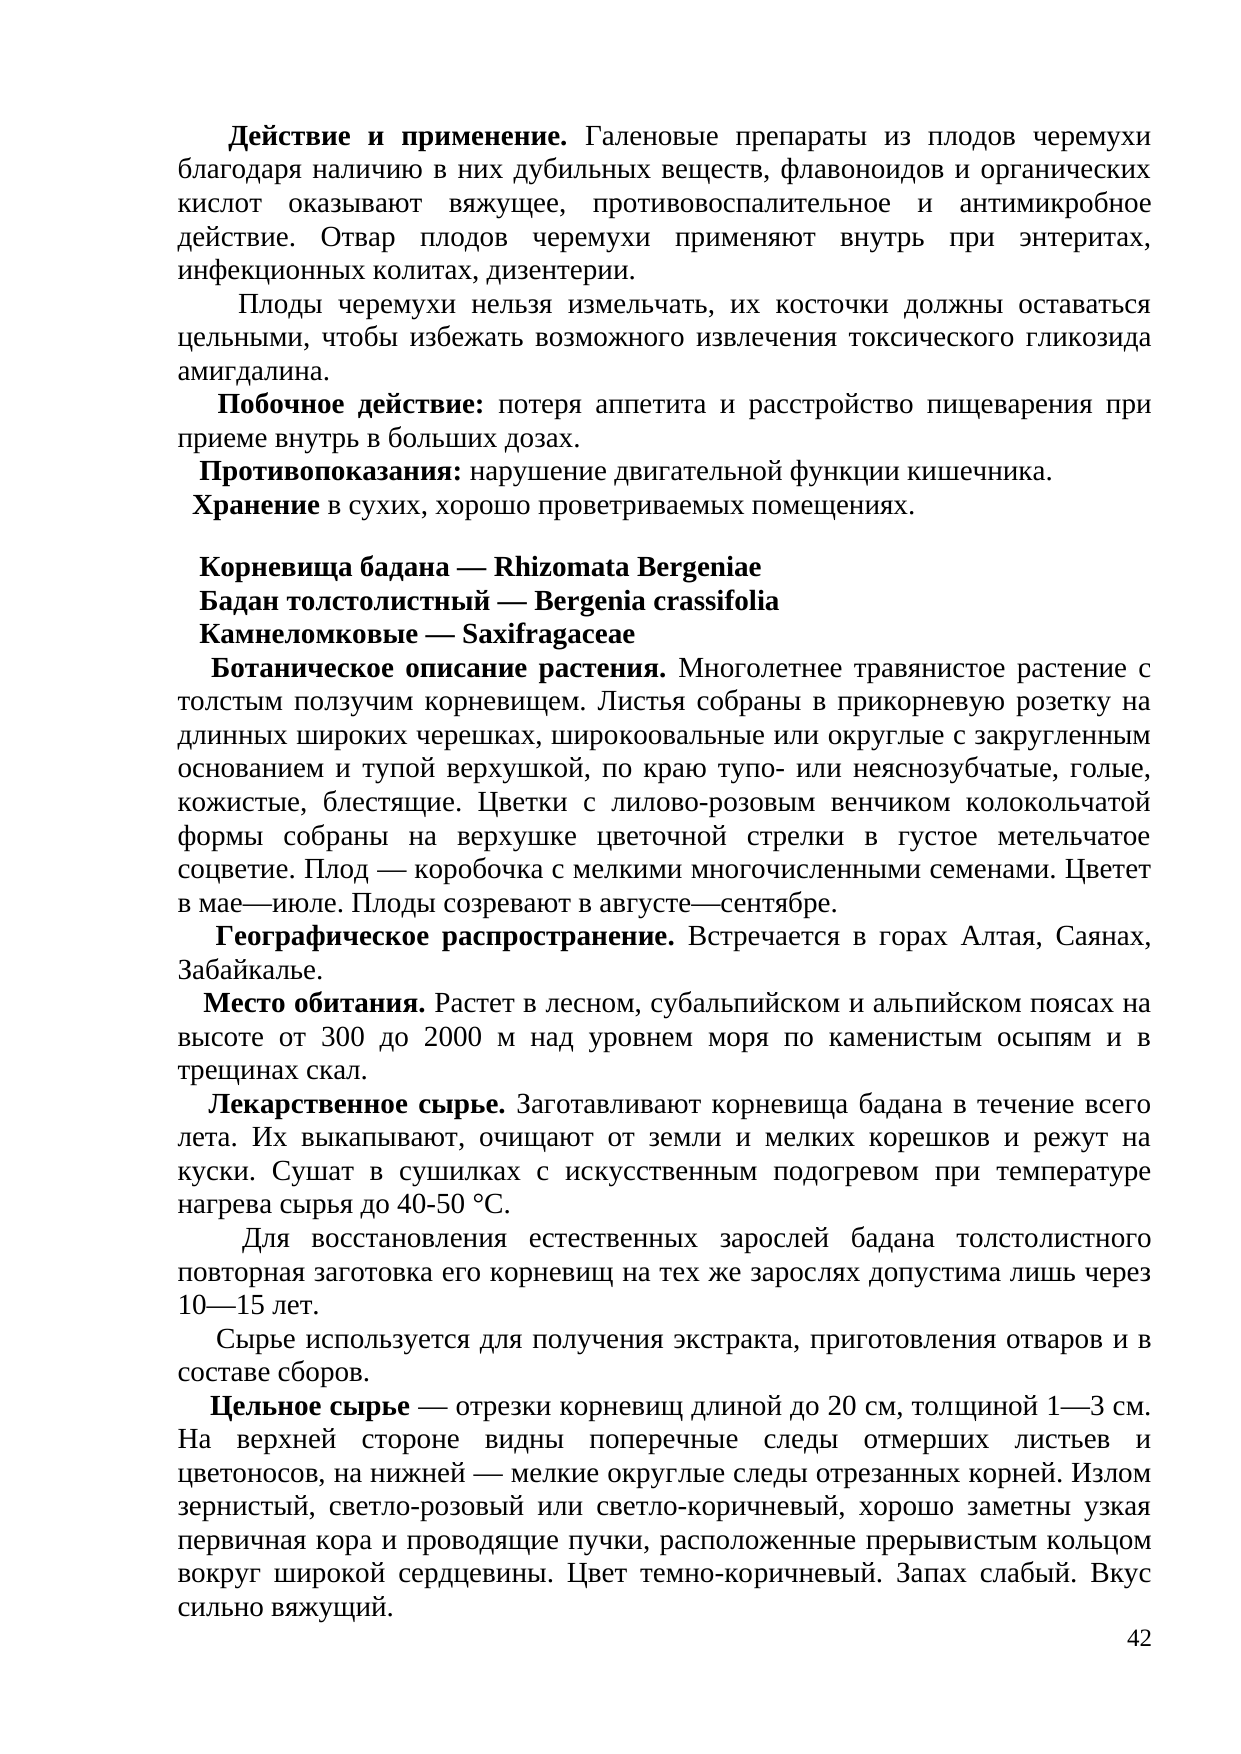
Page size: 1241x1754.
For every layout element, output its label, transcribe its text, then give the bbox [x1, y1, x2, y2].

text Камнеломковые — Saxifragaceae [177, 616, 1152, 650]
text Бадан толстолистный — Bergenia crassifolia [177, 583, 1152, 616]
text Место обитания. Растет в лесном, субальпийском и альпийском поясах на высоте от 300 до над уровнем моря по каменистым осыпям и в трещинах скал. [177, 985, 1152, 1086]
text Лекарственное сырье. Заготавливают корневища бадана в течение всего лета. Их выкапывают, очищают от земли и мелких корешков и режут на куски. Сушат в сушилках с искусственным подогревом при температуре нагрева сырья до 40-50 °С. [177, 1086, 1152, 1220]
text Ботаническое описание растения. Многолетнее травянистое растение с толстым ползучим корневищем. Листья собраны в прикорневую розетку на длинных широких черешках, широкоовальные или округлые с закругленным основанием и тупой верхушкой, по краю тупо- или неяснозубчатые, голые, кожистые, блестящие. Цветки с лилово-розовым венчиком колокольчатой формы собраны на верхушке цветочной стрелки в густое метельчатое соцветие. Плод — коробочка с мелкими многочисленными семенами. Цветет в мае—июле. Плоды созревают в августе—сентябре. [177, 650, 1152, 918]
text Сырье используется для получения экстракта, приготовления отваров и в составе сборов. [177, 1321, 1152, 1388]
text Корневища бадана — Rhizomata Bergeniae [177, 549, 1152, 583]
text Побочное действие: потеря аппетита и расстройство пищеварения при приеме внутрь в больших дозах. [177, 386, 1152, 453]
text Противопоказания: нарушение двигательной функции кишечника. [177, 453, 1152, 487]
text Цельное сырье — отрезки корневищ длиной до , толщиной 1—3 см. На верхней стороне видны поперечные следы отмерших листьев и цветоносов, на нижней — мелкие округлые следы отрезанных корней. Излом зернистый, светло-розовый или светло-коричневый, хорошо заметны узкая первичная кора и проводящие пучки, расположенные прерывистым кольцом вокруг широкой сердцевины. Цвет темно-коричневый. Запах слабый. Вкус сильно вяжущий. [177, 1388, 1152, 1623]
text Действие и применение. Галеновые препараты из плодов черемухи благодаря наличию в них дубильных веществ, флавоноидов и органических кислот оказывают вяжущее, противовоспалительное и антимикробное действие. Отвар плодов черемухи применяют внутрь при энтеритах, инфекционных колитах, дизентерии. [177, 118, 1152, 286]
text Географическое распространение. Встречается в горах Алтая, Саянах, Забайкалье. [177, 918, 1152, 985]
text Плоды черемухи нельзя измельчать, их косточки должны оставаться цельными, чтобы избежать возможного извлечения токсического гликозида амигдалина. [177, 286, 1152, 386]
text Хранение в сухих, хорошо проветриваемых помещениях. [177, 487, 1152, 521]
text Для восстановления естественных зарослей бадана толстолистного повторная заготовка его корневищ на тех же зарослях допустима лишь через 10—15 лет. [177, 1220, 1152, 1321]
